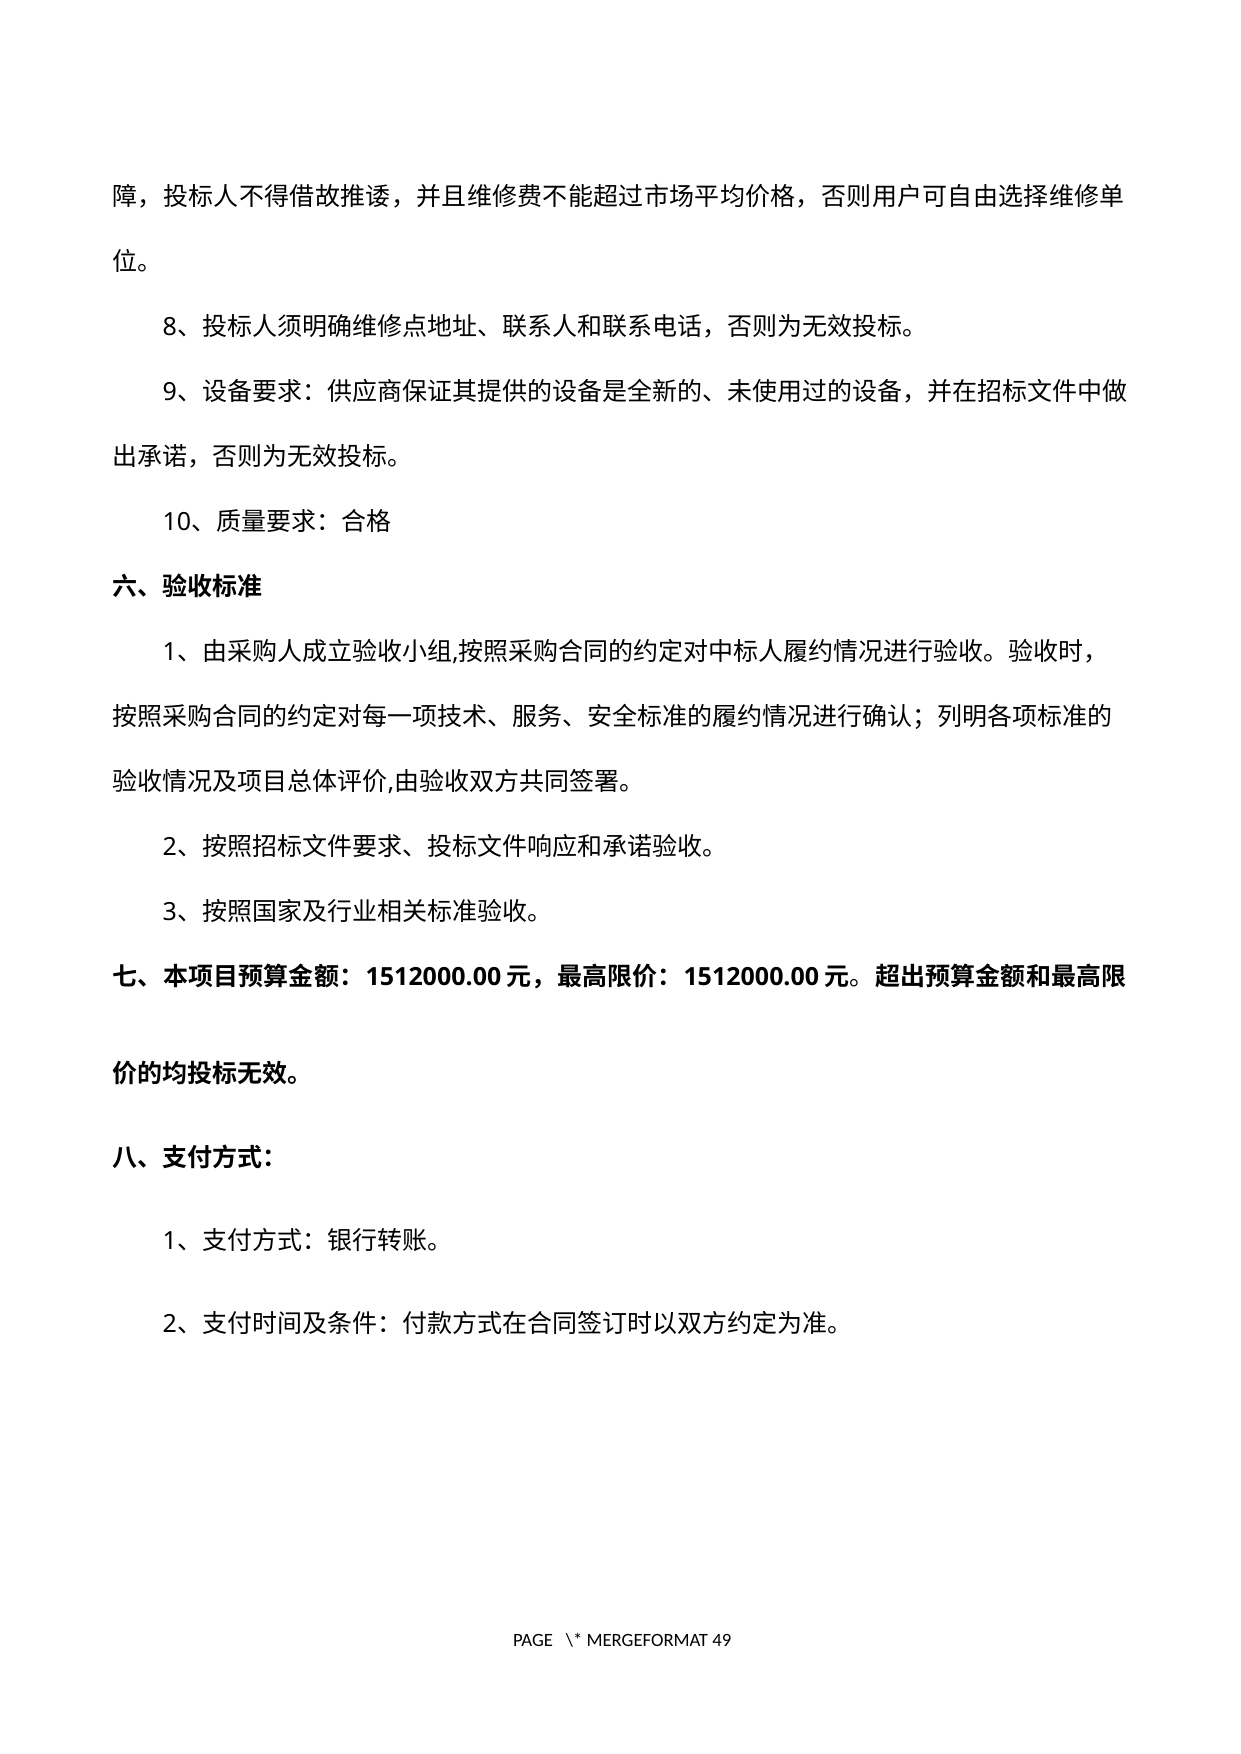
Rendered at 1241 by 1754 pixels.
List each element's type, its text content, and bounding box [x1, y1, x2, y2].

text 10、质量要求：合格 [112, 487, 1128, 552]
text 8、投标人须明确维修点地址、联系人和联系电话，否则为无效投标。 [112, 292, 1128, 357]
text 八、支付方式： [112, 1123, 1128, 1188]
text 9、设备要求：供应商保证其提供的设备是全新的、未使用过的设备，并在招标文件中做出承诺，否则为无效投标。 [112, 357, 1128, 487]
text 2、按照招标文件要求、投标文件响应和承诺验收。 [112, 812, 1128, 877]
text 七、本项目预算金额：1512000.00元，最高限价：1512000.00元。超出预算金额和最高限价的均投标无效。 [112, 942, 1128, 1104]
text 3、按照国家及行业相关标准验收。 [112, 877, 1128, 942]
text 1、支付方式：银行转账。 [112, 1206, 1128, 1271]
text 六、验收标准 [112, 552, 1128, 617]
text 2、支付时间及条件：付款方式在合同签订时以双方约定为准。 [112, 1289, 1128, 1354]
text 1、由采购人成立验收小组,按照采购合同的约定对中标人履约情况进行验收。验收时，按照采购合同的约定对每一项技术、服务、安全标准的履约情况进行确认；列明各项标准的验收情况及项目总体评价,由验收双方共同签署。 [112, 617, 1128, 812]
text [112, 162, 1128, 292]
